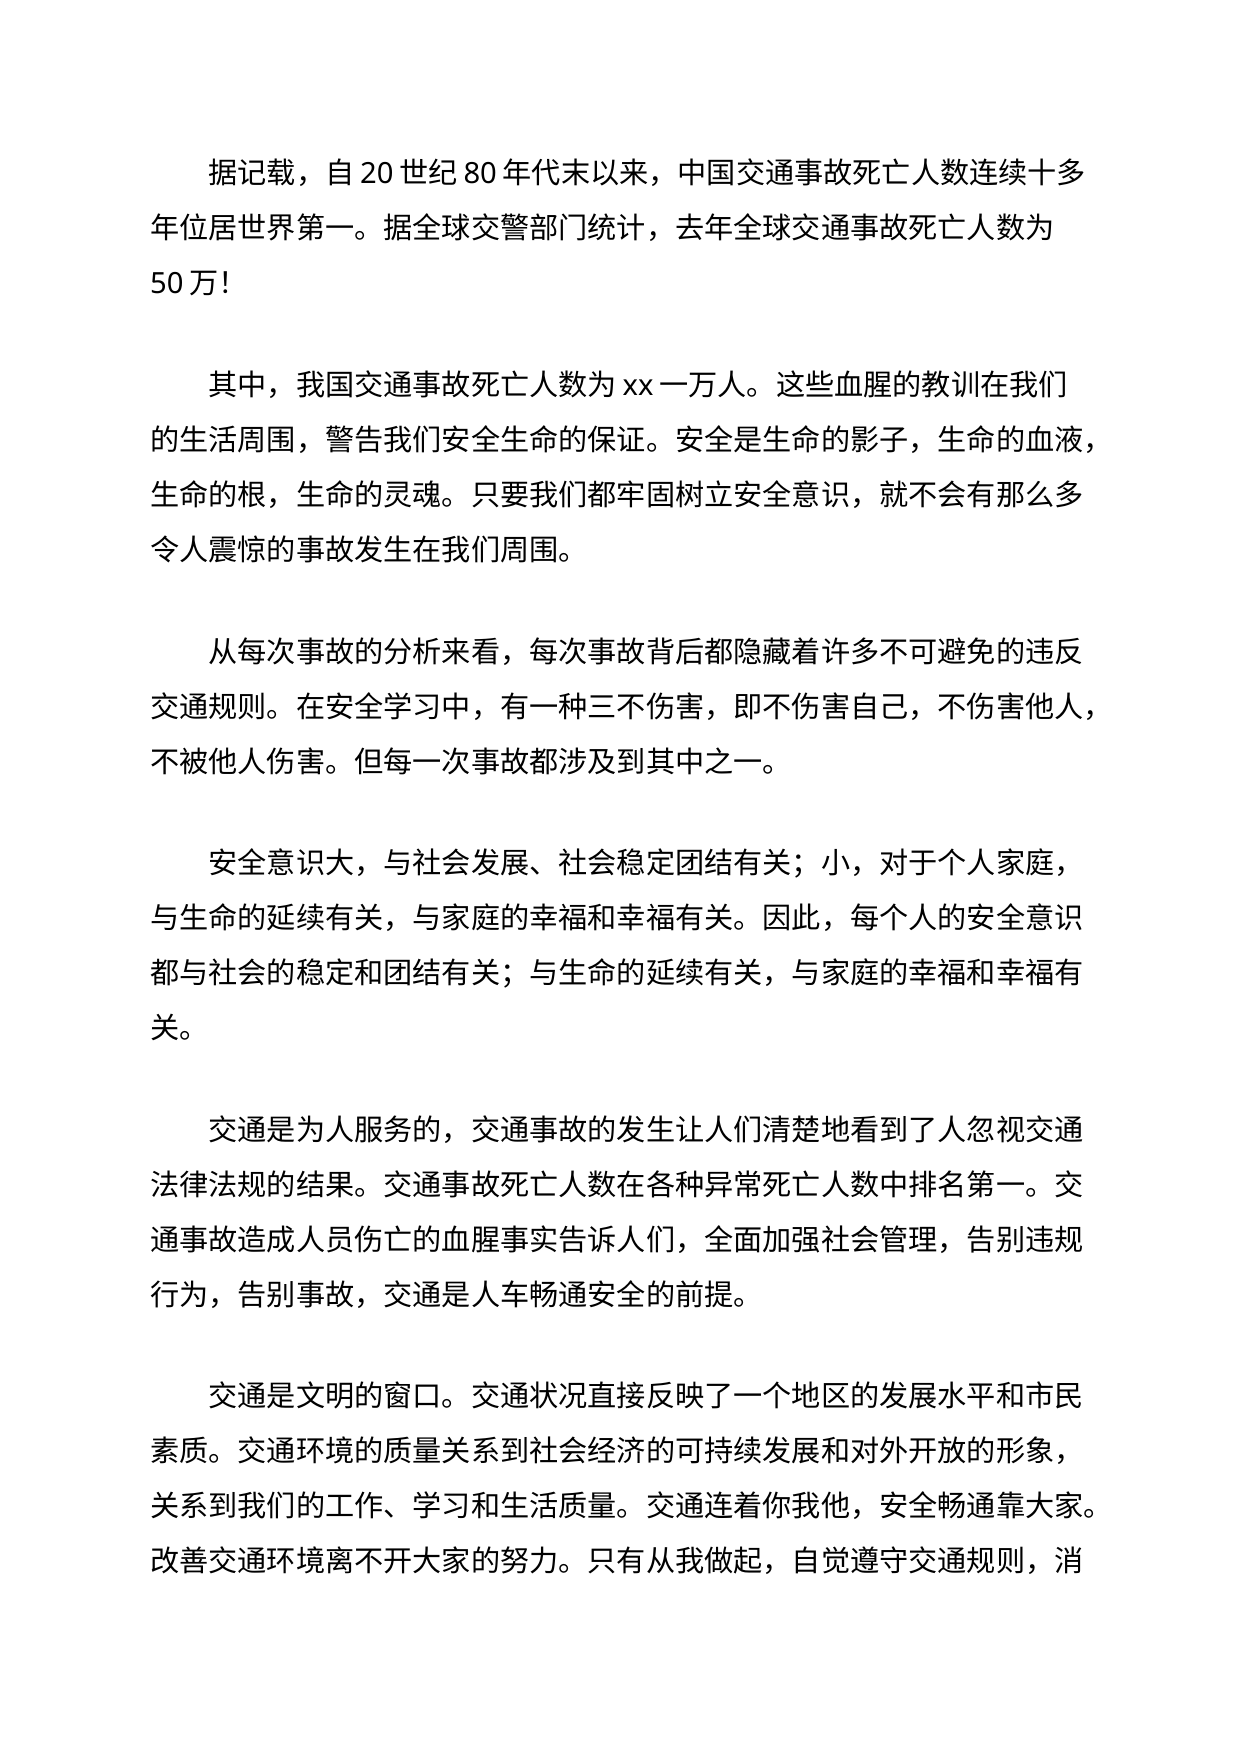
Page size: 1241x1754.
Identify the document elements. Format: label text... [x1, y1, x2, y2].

text 安全意识大，与社会发展、社会稳定团结有关；小，对于个人家庭，与生命的延续有关，与家庭的幸福和幸福有关。因此，每个人的安全意识都与社会的稳定和团结有关；与生命的延续有关，与家庭的幸福和幸福有关。 [150, 840, 1090, 1047]
text 据记载，自20世纪80年代末以来，中国交通事故死亡人数连续十多年位居世界第一。据全球交警部门统计，去年全球交通事故死亡人数为50万！ [150, 150, 1090, 302]
text 交通是为人服务的，交通事故的发生让人们清楚地看到了人忽视交通法律法规的结果。交通事故死亡人数在各种异常死亡人数中排名第一。交通事故造成人员伤亡的血腥事实告诉人们，全面加强社会管理，告别违规行为，告别事故，交通是人车畅通安全的前提。 [150, 1106, 1090, 1313]
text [150, 1373, 1090, 1580]
text 其中，我国交通事故死亡人数为xx一万人。这些血腥的教训在我们的生活周围，警告我们安全生命的保证。安全是生命的影子，生命的血液，生命的根，生命的灵魂。只要我们都牢固树立安全意识，就不会有那么多令人震惊的事故发生在我们周围。 [150, 362, 1090, 569]
text 从每次事故的分析来看，每次事故背后都隐藏着许多不可避免的违反交通规则。在安全学习中，有一种三不伤害，即不伤害自己，不伤害他人，不被他人伤害。但每一次事故都涉及到其中之一。 [150, 628, 1090, 781]
